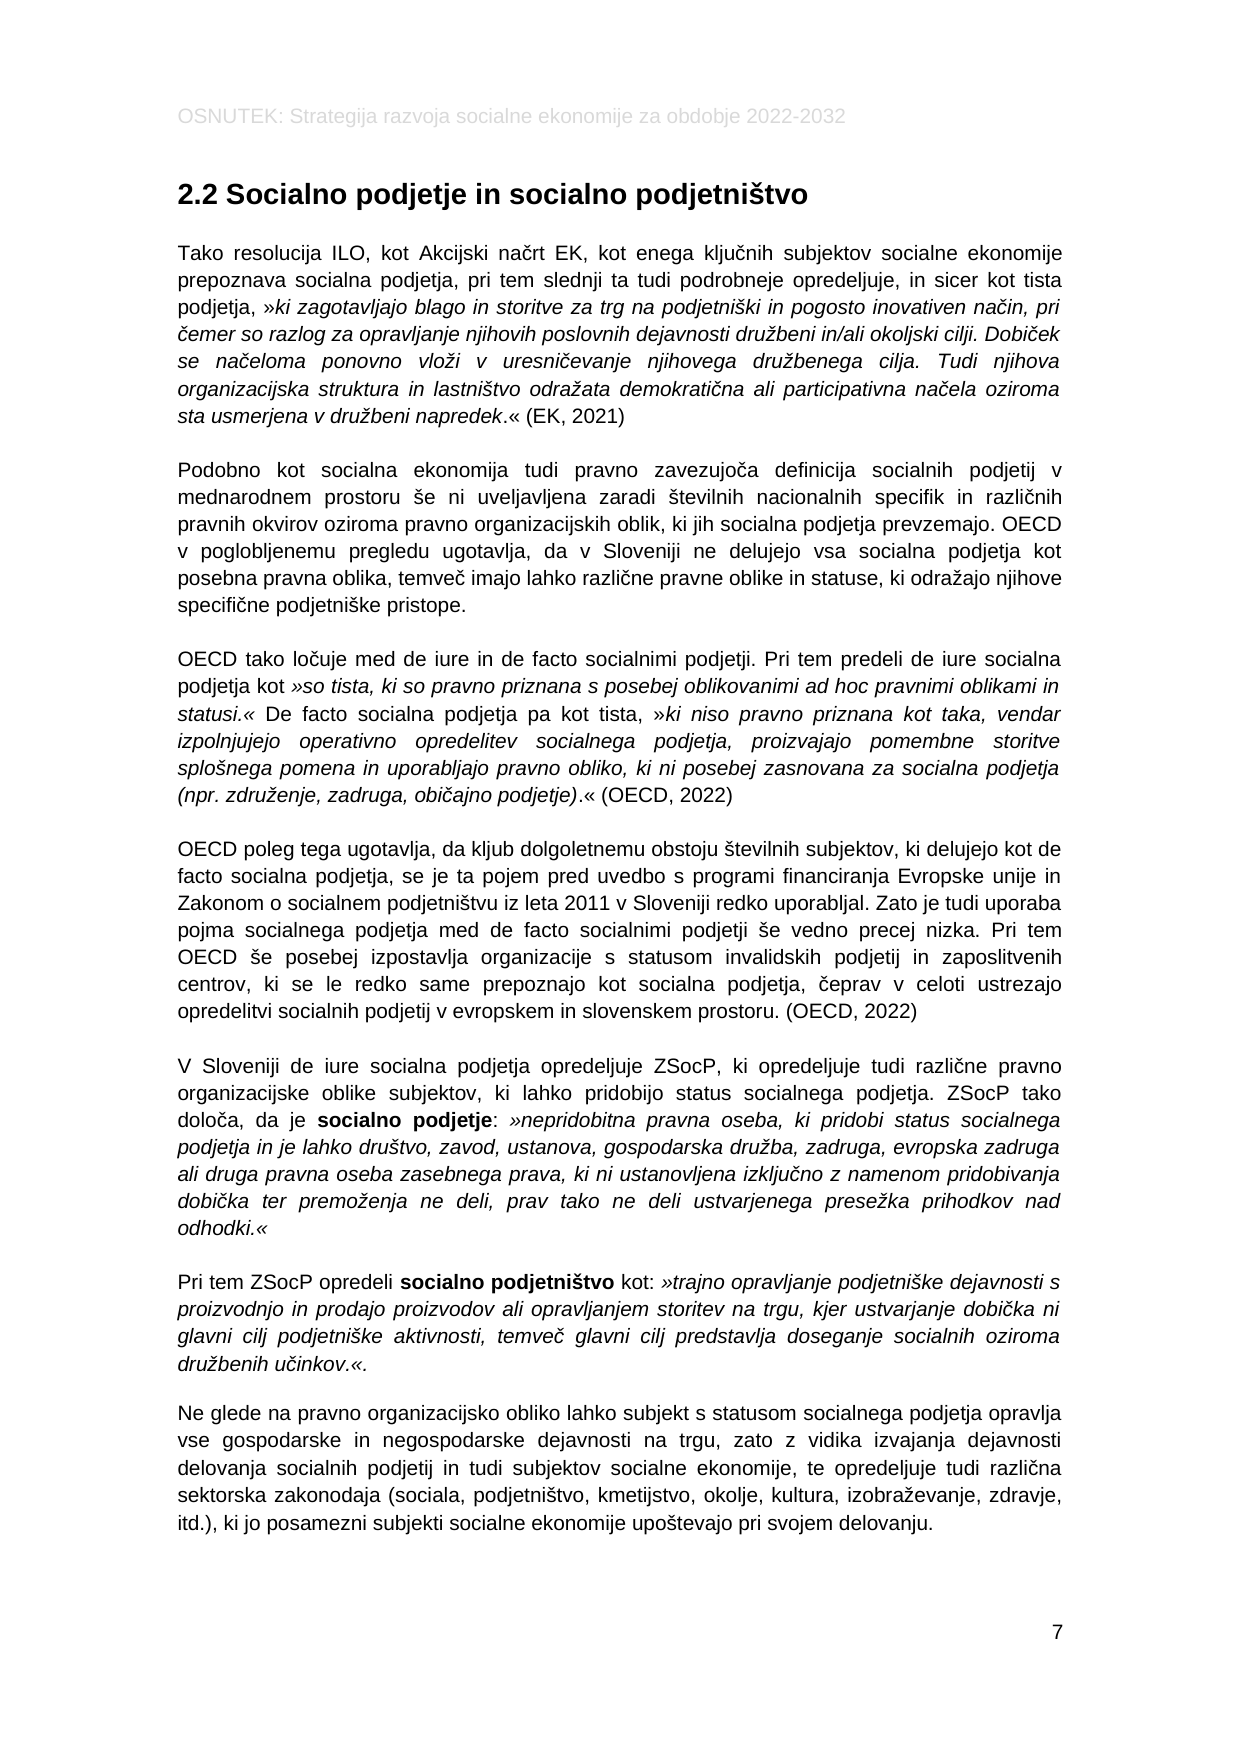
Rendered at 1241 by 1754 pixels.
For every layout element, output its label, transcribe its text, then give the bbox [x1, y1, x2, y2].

text OECD tako ločuje med de iure in de facto socialnimi podjetji. Pri tem predeli de iure socialna podjetja kot »so tista, ki so pravno priznana s posebej oblikovanimi ad hoc pravnimi oblikami in statusi.« De facto socialna podjetja pa kot tista, »ki niso pravno priznana kot taka, vendar izpolnjujejo operativno opredelitev socialnega podjetja, proizvajajo pomembne storitve splošnega pomena in uporabljajo pravno obliko, ki ni posebej zasnovana za socialna podjetja (npr. združenje, zadruga, običajno podjetje).« (OECD, 2022) [177, 644, 1063, 807]
text Ne glede na pravno organizacijsko obliko lahko subjekt s statusom socialnega podjetja opravlja vse gospodarske in negospodarske dejavnosti na trgu, zato z vidika izvajanja dejavnosti delovanja socialnih podjetij in tudi subjektov socialne ekonomije, te opredeljuje tudi različna sektorska zakonodaja (sociala, podjetništvo, kmetijstvo, okolje, kultura, izobraževanje, zdravje, itd.), ki jo posamezni subjekti socialne ekonomije upoštevajo pri svojem delovanju. [177, 1400, 1063, 1534]
text Pri tem ZSocP opredeli socialno podjetništvo kot: »trajno opravljanje podjetniške dejavnosti s proizvodnjo in prodajo proizvodov ali opravljanjem storitev na trgu, kjer ustvarjanje dobička ni glavni cilj podjetniške aktivnosti, temveč glavni cilj predstavlja doseganje socialnih oziroma družbenih učinkov.«. [177, 1267, 1063, 1375]
text OECD poleg tega ugotavlja, da kljub dolgoletnemu obstoju številnih subjektov, ki delujejo kot de facto socialna podjetja, se je ta pojem pred uvedbo s programi financiranja Evropske unije in Zakonom o socialnem podjetništvu iz leta 2011 v Sloveniji redko uporabljal. Zato je tudi uporaba pojma socialnega podjetja med de facto socialnimi podjetji še vedno precej nizka. Pri tem OECD še posebej izpostavlja organizacije s statusom invalidskih podjetij in zaposlitvenih centrov, ki se le redko same prepoznajo kot socialna podjetja, čeprav v celoti ustrezajo opredelitvi socialnih podjetij v evropskem in slovenskem prostoru. (OECD, 2022) [177, 834, 1063, 1023]
text V Sloveniji de iure socialna podjetja opredeljuje ZSocP, ki opredeljuje tudi različne pravno organizacijske oblike subjektov, ki lahko pridobijo status socialnega podjetja. ZSocP tako določa, da je socialno podjetje: »nepridobitna pravna oseba, ki pridobi status socialnega podjetja in je lahko društvo, zavod, ustanova, gospodarska družba, zadruga, evropska zadruga ali druga pravna oseba zasebnega prava, ki ni ustanovljena izključno z namenom pridobivanja dobička ter premoženja ne deli, prav tako ne deli ustvarjenega presežka prihodkov nad odhodki.« [177, 1050, 1063, 1240]
subtitle 2.2 Socialno podjetje in socialno podjetništvo [177, 177, 1063, 211]
text Tako resolucija ILO, kot Akcijski načrt EK, kot enega ključnih subjektov socialne ekonomije prepoznava socialna podjetja, pri tem slednji ta tudi podrobneje opredeljuje, in sicer kot tista podjetja, »ki zagotavljajo blago in storitve za trg na podjetniški in pogosto inovativen način, pri čemer so razlog za opravljanje njihovih poslovnih dejavnosti družbeni in/ali okoljski cilji. Dobiček se načeloma ponovno vloži v uresničevanje njihovega družbenega cilja. Tudi njihova organizacijska struktura in lastništvo odražata demokratična ali participativna načela oziroma sta usmerjena v družbeni napredek.« (EK, 2021) [177, 238, 1063, 427]
text Podobno kot socialna ekonomija tudi pravno zavezujoča definicija socialnih podjetij v mednarodnem prostoru še ni uveljavljena zaradi številnih nacionalnih specifik in različnih pravnih okvirov oziroma pravno organizacijskih oblik, ki jih socialna podjetja prevzemajo. OECD v poglobljenemu pregledu ugotavlja, da v Sloveniji ne delujejo vsa socialna podjetja kot posebna pravna oblika, temveč imajo lahko različne pravne oblike in statuse, ki odražajo njihove specifične podjetniške pristope. [177, 454, 1063, 617]
